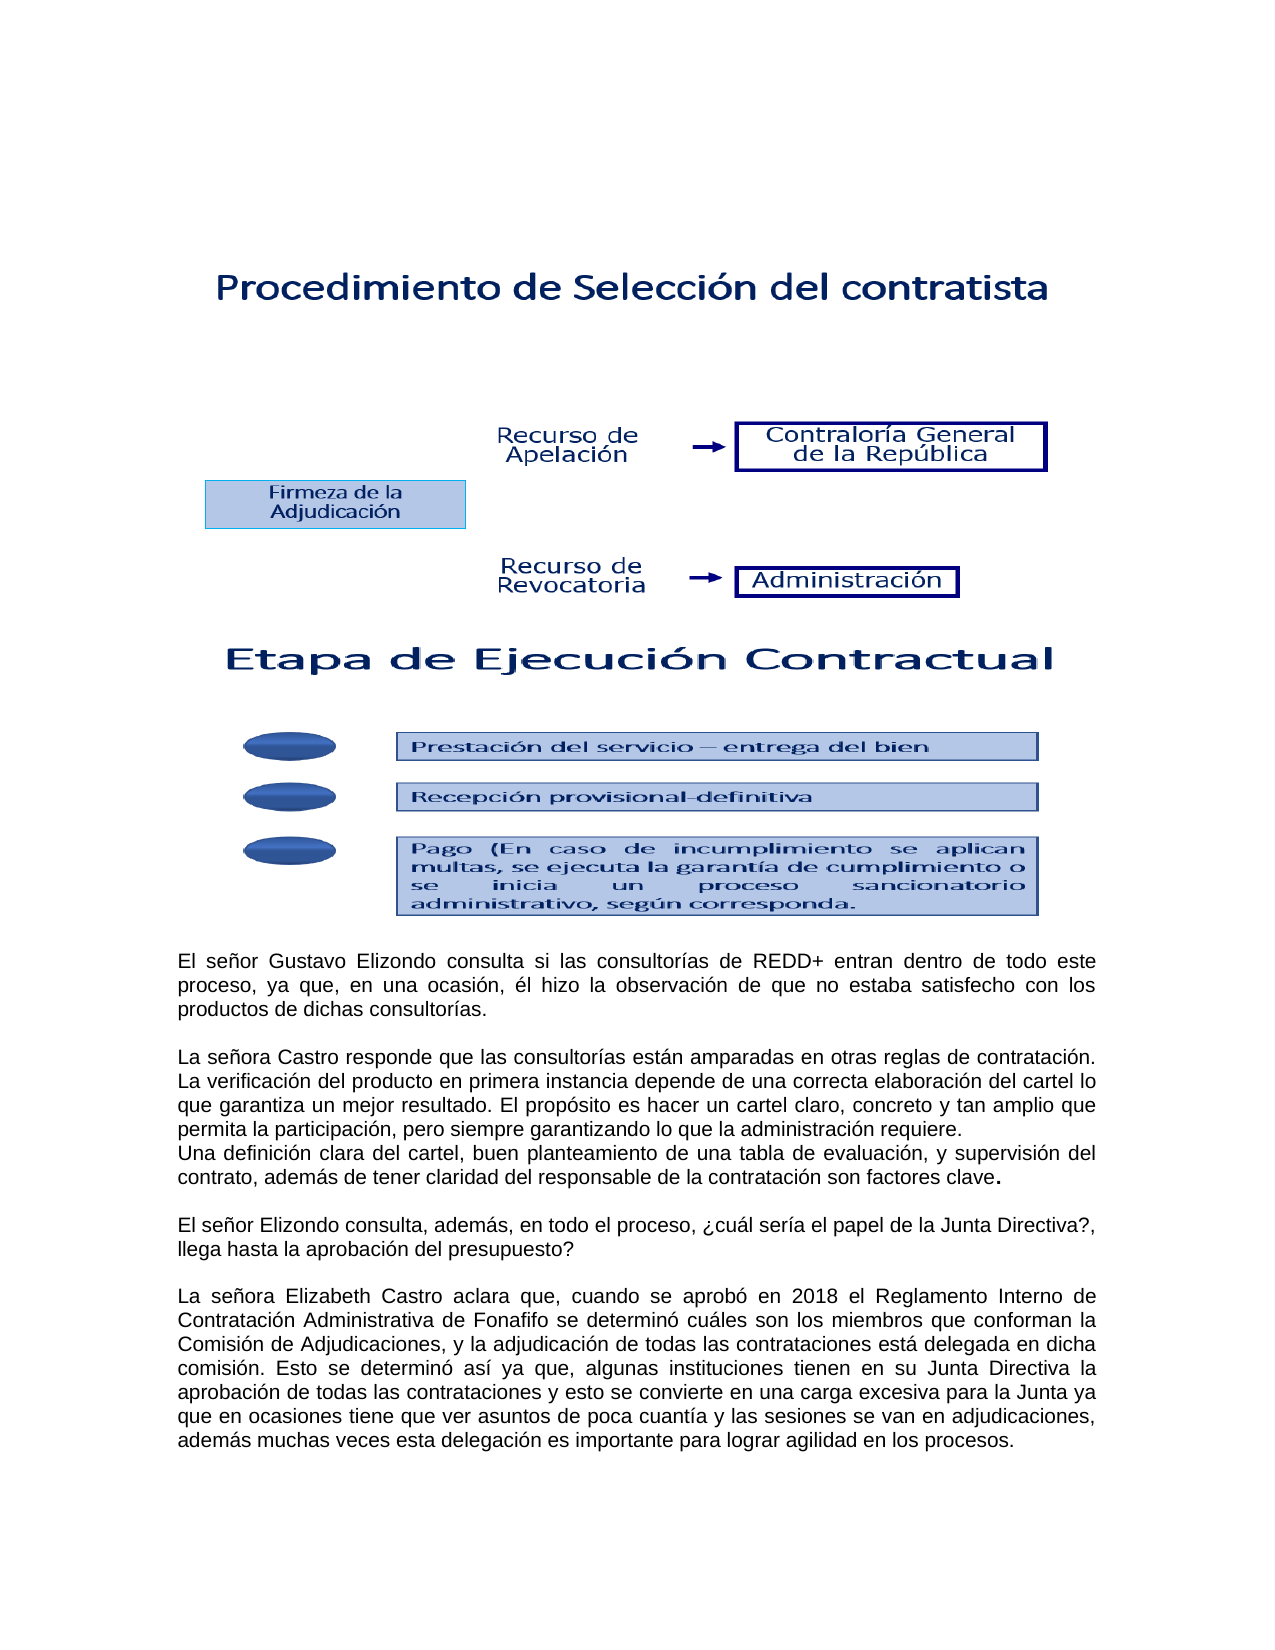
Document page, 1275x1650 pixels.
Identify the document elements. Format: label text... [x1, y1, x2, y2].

text El señor Gustavo Elizondo consulta si las consultorías de REDD+ entran dentro de todo este proceso, ya que, en una ocasión, él hizo la observación de que no estaba satisfecho con los productos de dichas consultorías. [177, 949, 1098, 1021]
picture [181, 267, 1094, 615]
text La señora Elizabeth Castro aclara que, cuando se aprobó en 2018 el Reglamento Interno de Contratación Administrativa de Fonafifo se determinó cuáles son los miembros que conforman la Comisión de Adjudicaciones, y la adjudicación de todas las contrataciones está delegada en dicha comisión. Esto se determinó así ya que, algunas instituciones tienen en su Junta Directiva la aprobación de todas las contrataciones y esto se convierte en una carga excesiva para la Junta ya que en ocasiones tiene que ver asuntos de poca cuantía y las sesiones se van en adjudicaciones, además muchas veces esta delegación es importante para lograr agilidad en los procesos. [177, 1284, 1098, 1452]
picture [177, 640, 1098, 925]
text El señor Elizondo consulta, además, en todo el proceso, ¿cuál sería el papel de la Junta Directiva?, llega hasta la aprobación del presupuesto? [177, 1212, 1098, 1260]
text Una definición clara del cartel, buen planteamiento de una tabla de evaluación, y supervisión del contrato, además de tener claridad del responsable de la contratación son factores clave. [177, 1141, 1098, 1188]
text La señora Castro responde que las consultorías están amparadas en otras reglas de contratación. La verificación del producto en primera instancia depende de una correcta elaboración del cartel lo que garantiza un mejor resultado. El propósito es hacer un cartel claro, concreto y tan amplio que permita la participación, pero siempre garantizando lo que la administración requiere. [177, 1045, 1098, 1141]
